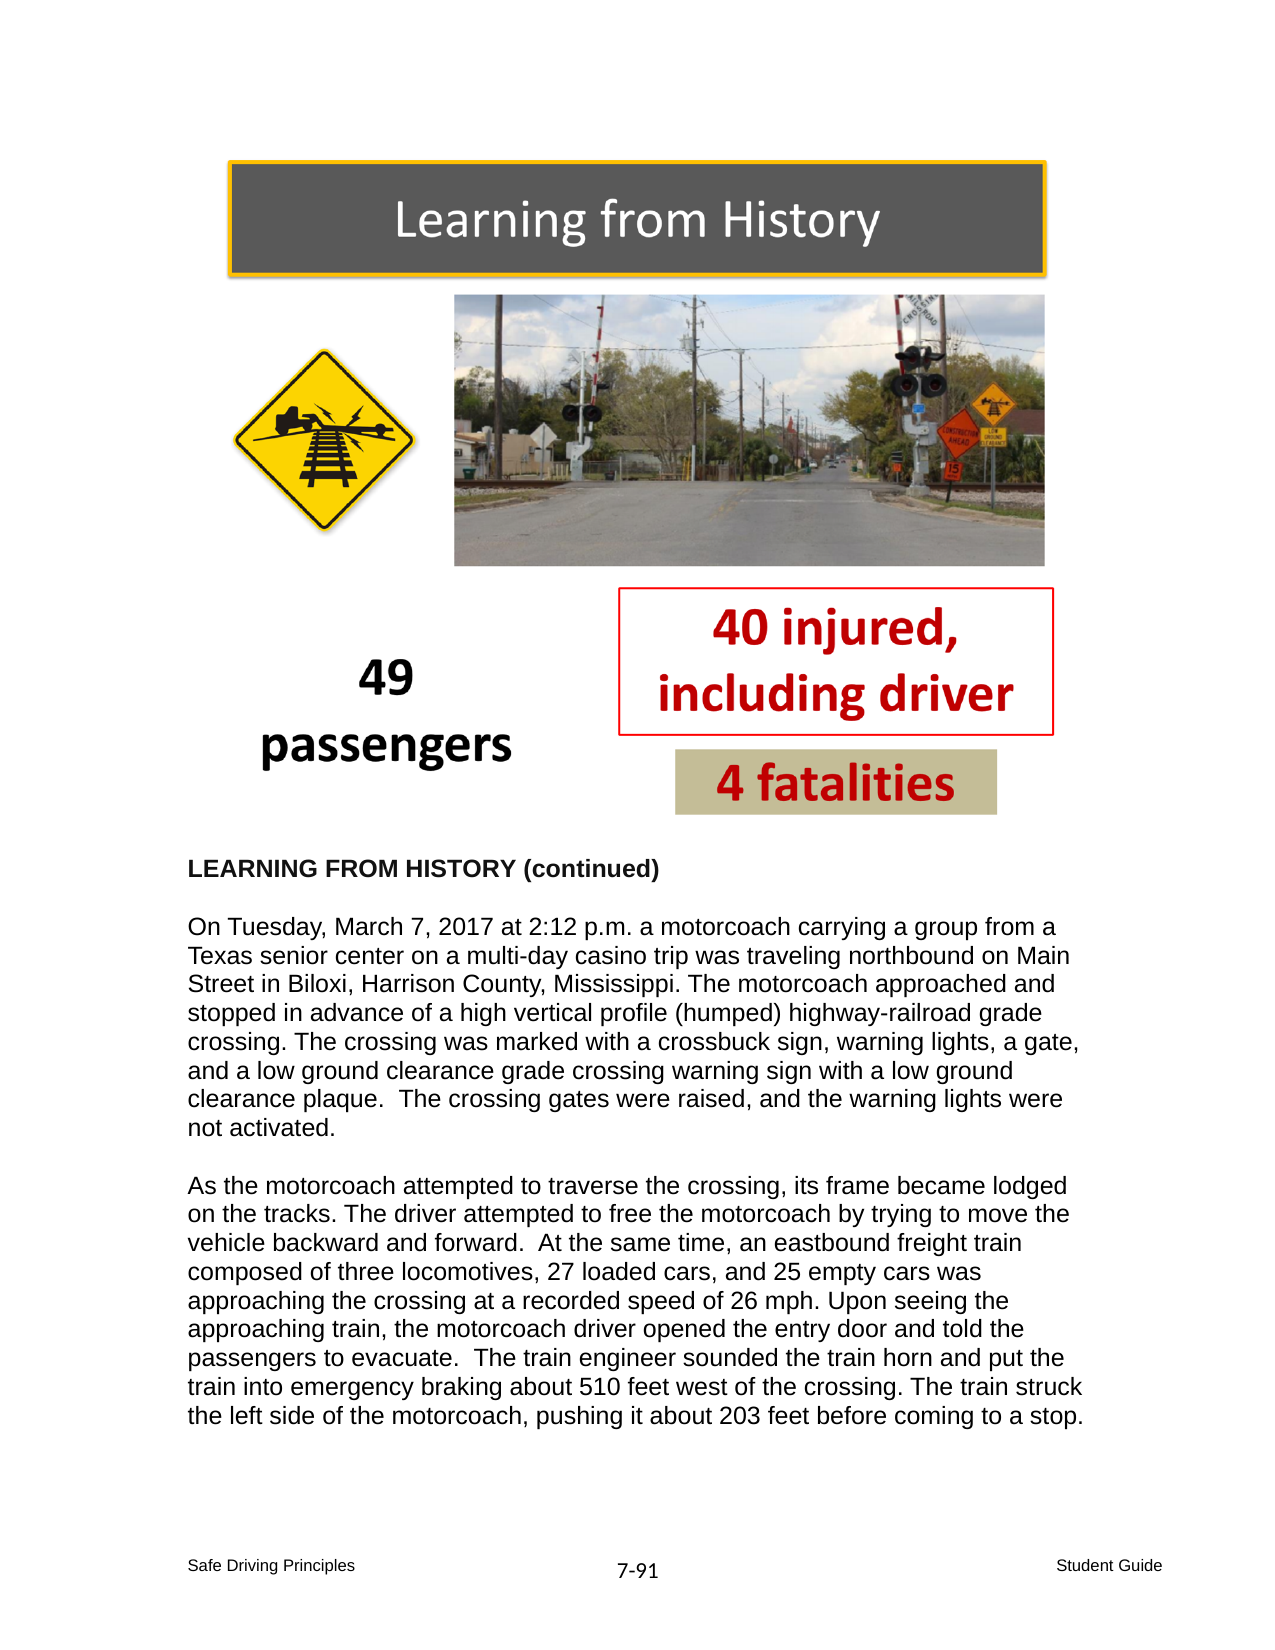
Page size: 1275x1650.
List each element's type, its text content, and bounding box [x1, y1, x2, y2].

text As the motorcoach attempted to traverse the crossing, its frame became lodged on the tracks. The driver attempted to free the motorcoach by trying to move the vehicle backward and forward. At the same time, an eastbound freight train composed of three locomotives, 27 loaded cars, and 25 empty cars was approaching the crossing at a recorded speed of 26 mph. Upon seeing the approaching train, the motorcoach driver opened the entry door and told the passengers to evacuate. The train engineer sounded the train horn and put the train into emergency braking about 510 feet west of the crossing. The train struck the left side of the motorcoach, pushing it about 203 feet before coming to a stop. [187, 1171, 1087, 1429]
text On Tuesday, March 7, 2017 at 2:12 p.m. a motorcoach carrying a group from a Texas senior center on a multi-day casino trip was traveling northbound on Main Street in Biloxi, Harrison County, Mississippi. The motorcoach approached and stopped in advance of a high vertical profile (humped) highway-railroad grade crossing. The crossing was marked with a crossbuck sign, warning lights, a gate, and a low ground clearance grade crossing warning sign with a low ground clearance plaque. The crossing gates were raised, and the warning lights were not activated. [187, 912, 1087, 1142]
text LEARNING FROM HISTORY (continued) [187, 854, 1087, 883]
picture [187, 150, 1088, 826]
